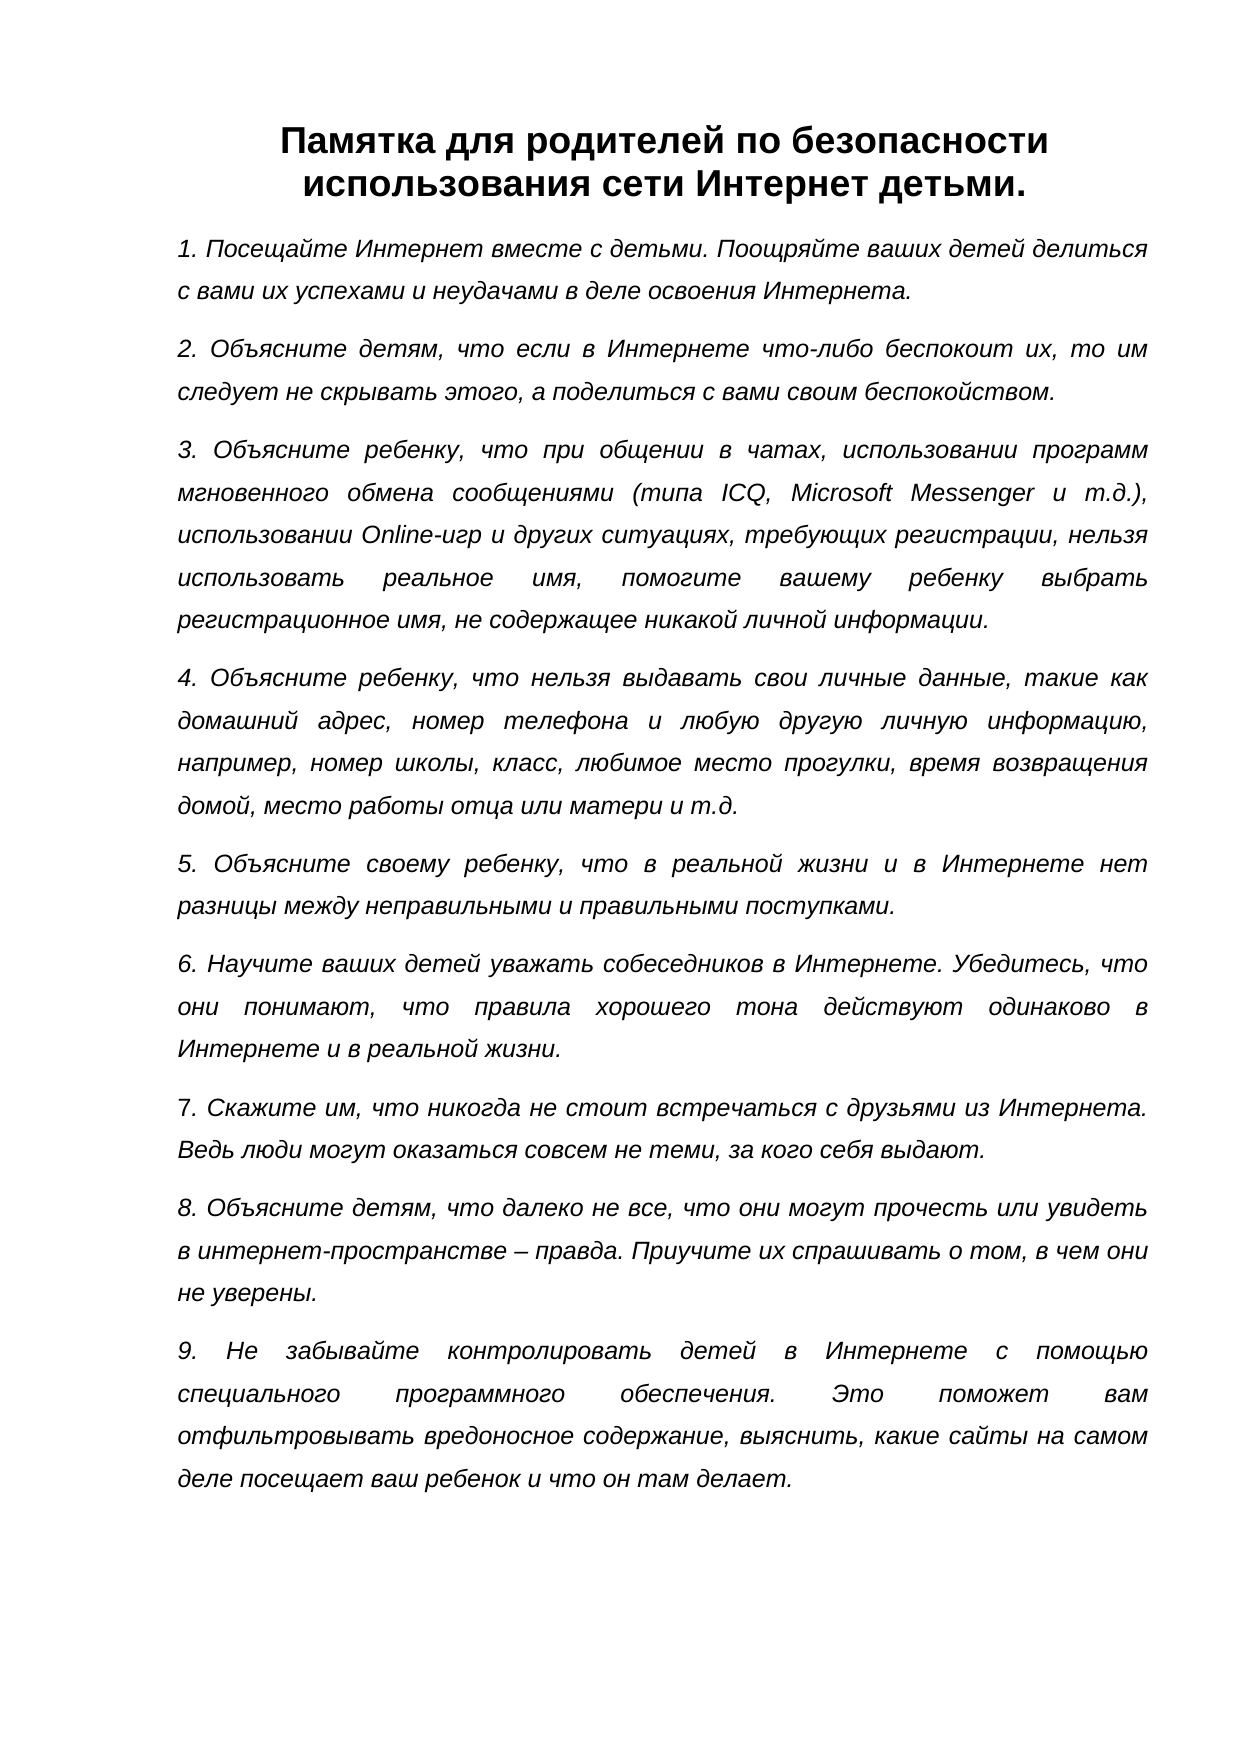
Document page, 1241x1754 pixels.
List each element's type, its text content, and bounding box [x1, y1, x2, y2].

text 3. Объясните ребенку, что при общении в чатах, использовании программ мгновенного обмена сообщениями (типа ICQ, Microsoft Messenger и т.д.), использовании Online-игр и других ситуациях, требующих регистрации, нельзя использовать реальное имя, помогите вашему ребенку выбрать регистрационное имя, не содержащее никакой личной информации. [177, 421, 1152, 634]
text 8. Объясните детям, что далеко не все, что они могут прочесть или увидеть в интернет-пространстве – правда. Приучите их спрашивать о том, в чем они не уверены. [177, 1179, 1152, 1307]
text 2. Объясните детям, что если в Интернете что-либо беспокоит их, то им следует не скрывать этого, а поделиться с вами своим беспокойством. [177, 321, 1152, 406]
text Памятка для родителей по безопасности использования сети Интернет детьми. [177, 118, 1152, 204]
text 9. Не забывайте контролировать детей в Интернете с помощью специального программного обеспечения. Это поможет вам отфильтровывать вредоносное содержание, выяснить, какие сайты на самом деле посещает ваш ребенок и что он там делает. [177, 1322, 1152, 1492]
text 4. Объясните ребенку, что нельзя выдавать свои личные данные, такие как домашний адрес, номер телефона и любую другую личную информацию, например, номер школы, класс, любимое место прогулки, время возвращения домой, место работы отца или матери и т.д. [177, 649, 1152, 819]
text 6. Научите ваших детей уважать собеседников в Интернете. Убедитесь, что они понимают, что правила хорошего тона действуют одинаково в Интернете и в реальной жизни. [177, 936, 1152, 1063]
text 7. Скажите им, что никогда не стоит встречаться с друзьями из Интернета. Ведь люди могут оказаться совсем не теми, за кого себя выдают. [177, 1079, 1152, 1164]
text 1. Посещайте Интернет вместе с детьми. Поощряйте ваших детей делиться с вами их успехами и неудачами в деле освоения Интернета. [177, 220, 1152, 305]
text 5. Объясните своему ребенку, что в реальной жизни и в Интернете нет разницы между неправильными и правильными поступками. [177, 835, 1152, 920]
